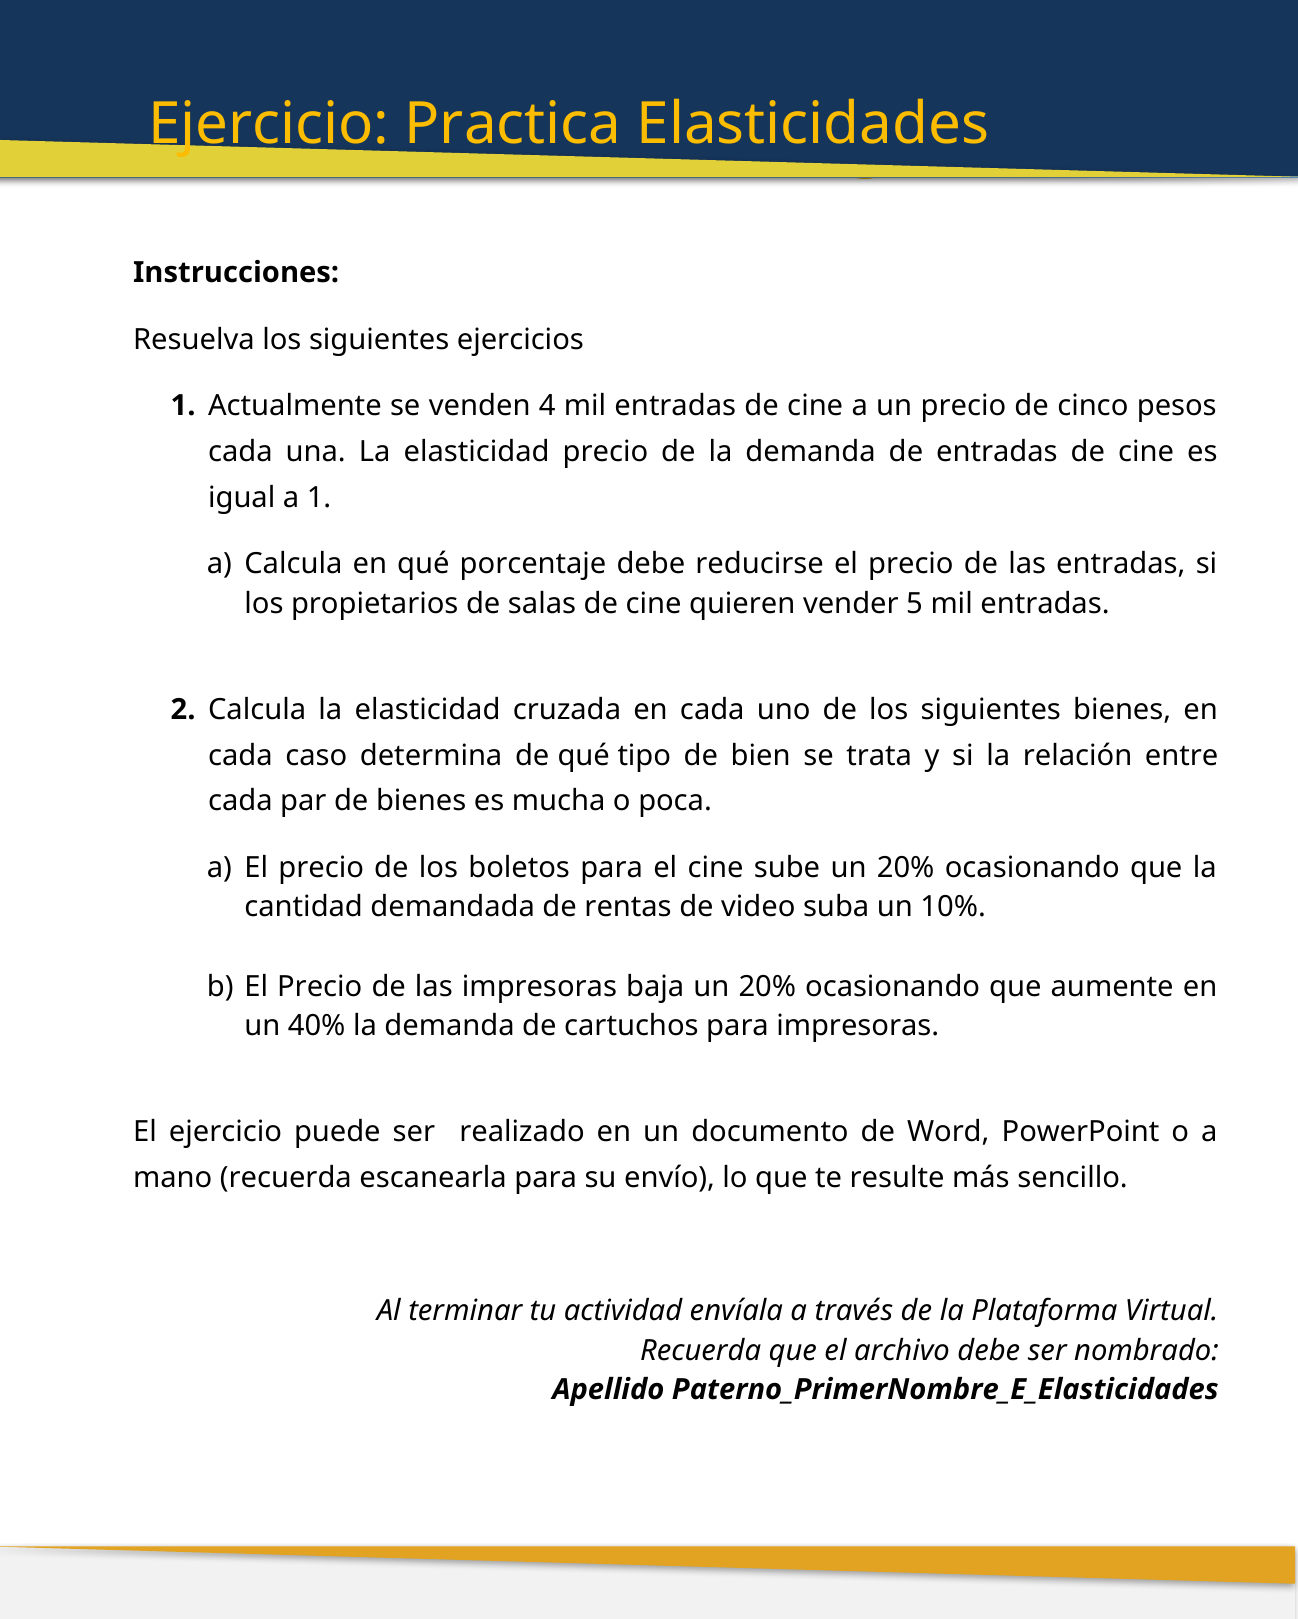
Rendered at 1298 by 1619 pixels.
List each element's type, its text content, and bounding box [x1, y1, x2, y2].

text Recuerda que el archivo debe ser nombrado: [133, 1329, 1219, 1369]
text Resuelva los siguientes ejercicios [133, 318, 1219, 358]
list Calcula la elasticidad cruzada en cada uno de los siguientes bienes, en cada caso determina de qué tipo de bien se trata y si la relación entre cada par de bienes es mucha o poca. [170, 688, 1219, 819]
list Actualmente se venden 4 mil entradas de cine a un precio de cinco pesos cada una. La elasticidad precio de la demanda de entradas de cine es igual a 1. [170, 384, 1219, 516]
text Apellido Paterno_PrimerNombre_E_Elasticidades [133, 1369, 1219, 1408]
text El ejercicio puede ser realizado en un documento de Word, PowerPoint o a mano (recuerda escanearla para su envío), lo que te resulte más sencillo. [133, 1111, 1219, 1196]
list El precio de los boletos para el cine sube un 20% ocasionando que la cantidad demandada de rentas de video suba un 10%. [207, 846, 1219, 925]
list El Precio de las impresoras baja un 20% ocasionando que aumente en un 40% la demanda de cartuchos para impresoras. [207, 965, 1219, 1044]
text Al terminar tu actividad envíala a través de la Plataforma Virtual. [133, 1289, 1219, 1329]
text Instrucciones: [133, 252, 1219, 291]
list Calcula en qué porcentaje debe reducirse el precio de las entradas, si los propietarios de salas de cine quieren vender 5 mil entradas. [207, 542, 1219, 622]
